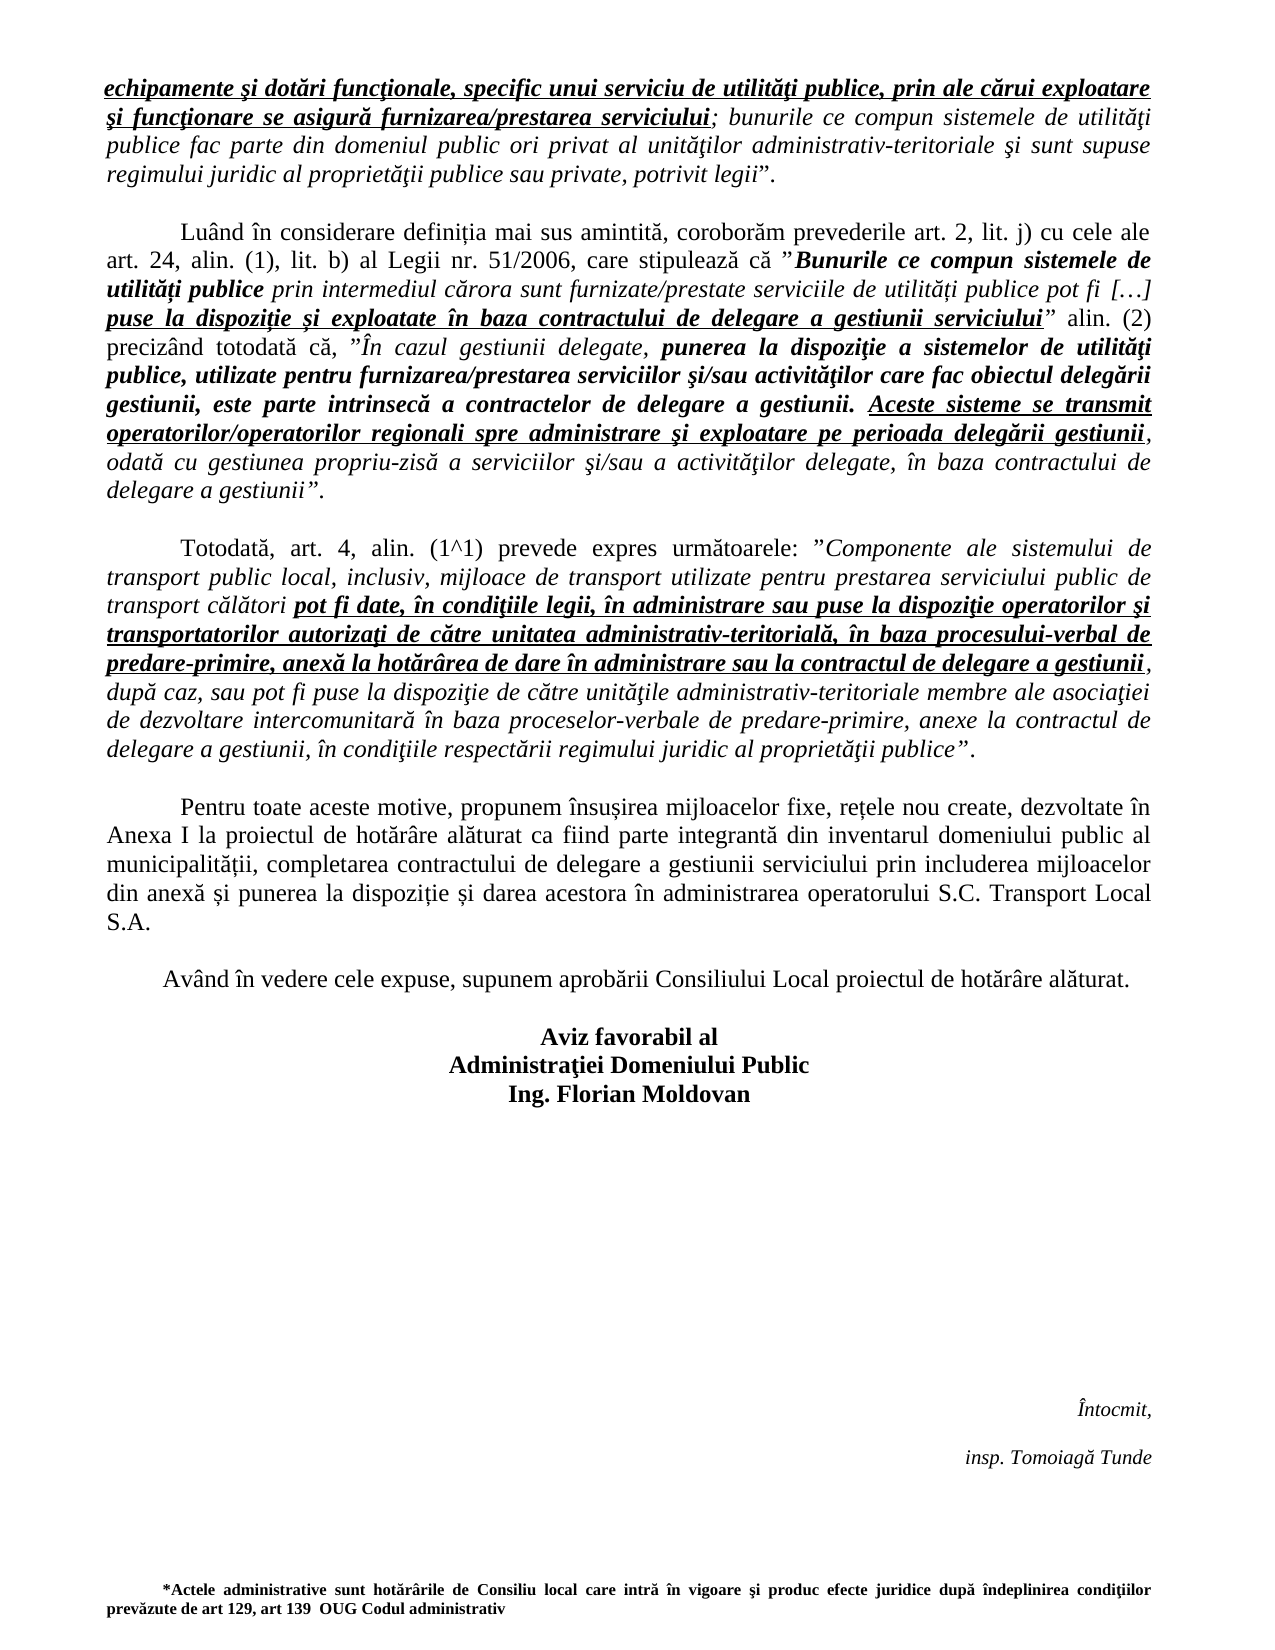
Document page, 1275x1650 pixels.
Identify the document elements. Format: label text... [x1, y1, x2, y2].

text Administraţiei Domeniului Public [106, 1051, 1152, 1079]
text *Actele administrative sunt hotărârile de Consiliu local care intră în vigoare şi produc efecte juridice după îndeplinirea condiţiilor prevăzute de art 129, art 139 OUG Codul administrativ [106, 1579, 1152, 1618]
text echipamente şi dotări funcţionale, specific unui serviciu de utilităţi publice, prin ale cărui exploatare şi funcţionare se asigură furnizarea/prestarea serviciului; bunurile ce compun sistemele de utilităţi publice fac parte din domeniul public ori privat al unităţilor administrativ-teritoriale şi sunt supuse regimului juridic al proprietăţii publice sau private, potrivit legii”. [103, 73, 1152, 188]
text Având în vedere cele expuse, supunem aprobării Consiliului Local proiectul de hotărâre alăturat. [106, 964, 1152, 993]
text Ing. Florian Moldovan [106, 1079, 1152, 1108]
text Întocmit, [106, 1397, 1152, 1421]
text Totodată, art. 4, alin. (1^1) prevede expres următoarele: ”Componente ale sistemului de transport public local, inclusiv, mijloace de transport utilizate pentru prestarea serviciului public de transport călători pot fi date, în condiţiile legii, în administrare sau puse la dispoziţie operatorilor şi transportatorilor autorizaţi de către unitatea administrativ-teritorială, în baza procesului-verbal de predare-primire, anexă la hotărârea de dare în administrare sau la contractul de delegare a gestiunii, după caz, sau pot fi puse la dispoziţie de către unităţile administrativ-teritoriale membre ale asociaţiei de dezvoltare intercomunitară în baza proceselor-verbale de predare-primire, anexe la contractul de delegare a gestiunii, în condiţiile respectării regimului juridic al proprietăţii publice”. [106, 533, 1152, 644]
text Totodată, art. 4, alin. (1^1) prevede expres următoarele: ”Componente ale sistemului de transport public local, inclusiv, mijloace de transport utilizate pentru prestarea serviciului public de transport călători pot fi date, în condiţiile legii, în administrare sau puse la dispoziţie operatorilor şi transportatorilor autorizaţi de către unitatea administrativ-teritorială, în baza procesului-verbal de predare-primire, anexă la hotărârea de dare în administrare sau la contractul de delegare a gestiunii, după caz, sau pot fi puse la dispoziţie de către unităţile administrativ-teritoriale membre ale asociaţiei de dezvoltare intercomunitară în baza proceselor-verbale de predare-primire, anexe la contractul de delegare a gestiunii, în condiţiile respectării regimului juridic al proprietăţii publice”. [106, 645, 1152, 763]
text Aviz favorabil al [106, 1022, 1152, 1051]
text Pentru toate aceste motive, propunem însușirea mijloacelor fixe, rețele nou create, dezvoltate în Anexa I la proiectul de hotărâre alăturat ca fiind parte integrantă din inventarul domeniului public al municipalității, completarea contractului de delegare a gestiunii serviciului prin includerea mijloacelor din anexă și punerea la dispoziție și darea acestora în administrarea operatorului S.C. Transport Local S.A. [106, 792, 1152, 936]
text insp. Tomoiagă Tunde [106, 1445, 1152, 1469]
text Luând în considerare definiția mai sus amintită, coroborăm prevederile art. 2, lit. j) cu cele ale art. 24, alin. (1), lit. b) al Legii nr. 51/2006, care stipulează că ”Bunurile ce compun sistemele de utilități publice prin intermediul cărora sunt furnizate/prestate serviciile de utilități publice pot fi […] puse la dispoziție și exploatate în baza contractului de delegare a gestiunii serviciului” alin. (2) precizând totodată că, ”În cazul gestiunii delegate, punerea la dispoziţie a sistemelor de utilităţi publice, utilizate pentru furnizarea/prestarea serviciilor şi/sau activităţilor care fac obiectul delegării gestiunii, este parte intrinsecă a contractelor de delegare a gestiunii. Aceste sisteme se transmit operatorilor/operatorilor regionali spre administrare şi exploatare pe perioada delegării gestiunii, odată cu gestiunea propriu-zisă a serviciilor şi/sau a activităţilor delegate, în baza contractului de delegare a gestiunii”. [106, 217, 1152, 504]
